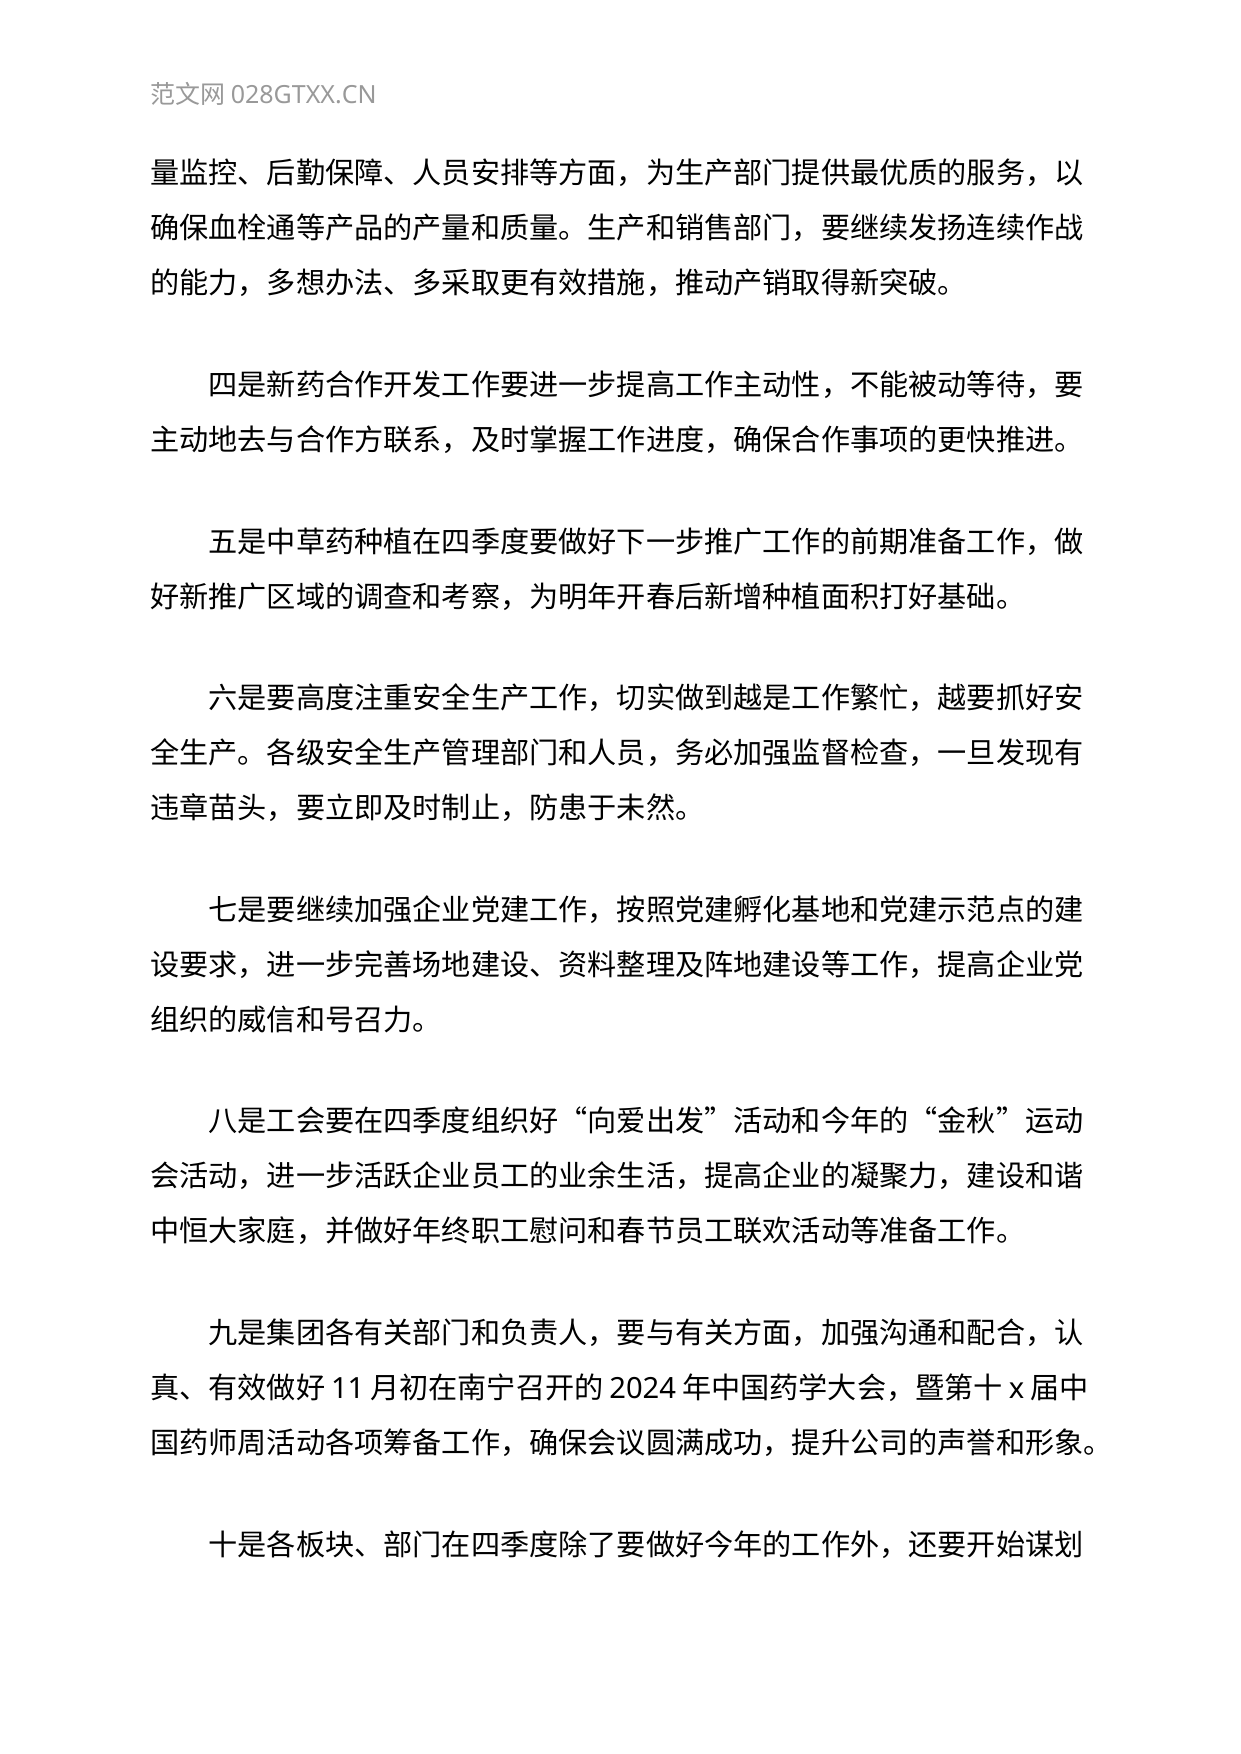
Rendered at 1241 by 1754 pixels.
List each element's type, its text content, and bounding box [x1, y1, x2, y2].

text 八是工会要在四季度组织好“向爱出发”活动和今年的“金秋”运动会活动，进一步活跃企业员工的业余生活，提高企业的凝聚力，建设和谐中恒大家庭，并做好年终职工慰问和春节员工联欢活动等准备工作。 [150, 1098, 1090, 1250]
text 四是新药合作开发工作要进一步提高工作主动性，不能被动等待，要主动地去与合作方联系，及时掌握工作进度，确保合作事项的更快推进。 [150, 362, 1090, 459]
text 七是要继续加强企业党建工作，按照党建孵化基地和党建示范点的建设要求，进一步完善场地建设、资料整理及阵地建设等工作，提高企业党组织的威信和号召力。 [150, 886, 1090, 1038]
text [150, 1521, 1090, 1563]
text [150, 150, 1090, 302]
text 九是集团各有关部门和负责人，要与有关方面，加强沟通和配合，认真、有效做好11月初在南宁召开的2024年中国药学大会，暨第十x届中国药师周活动各项筹备工作，确保会议圆满成功，提升公司的声誉和形象。 [150, 1309, 1090, 1462]
text 六是要高度注重安全生产工作，切实做到越是工作繁忙，越要抓好安全生产。各级安全生产管理部门和人员，务必加强监督检查，一旦发现有违章苗头，要立即及时制止，防患于未然。 [150, 675, 1090, 827]
text 五是中草药种植在四季度要做好下一步推广工作的前期准备工作，做好新推广区域的调查和考察，为明年开春后新增种植面积打好基础。 [150, 518, 1090, 615]
